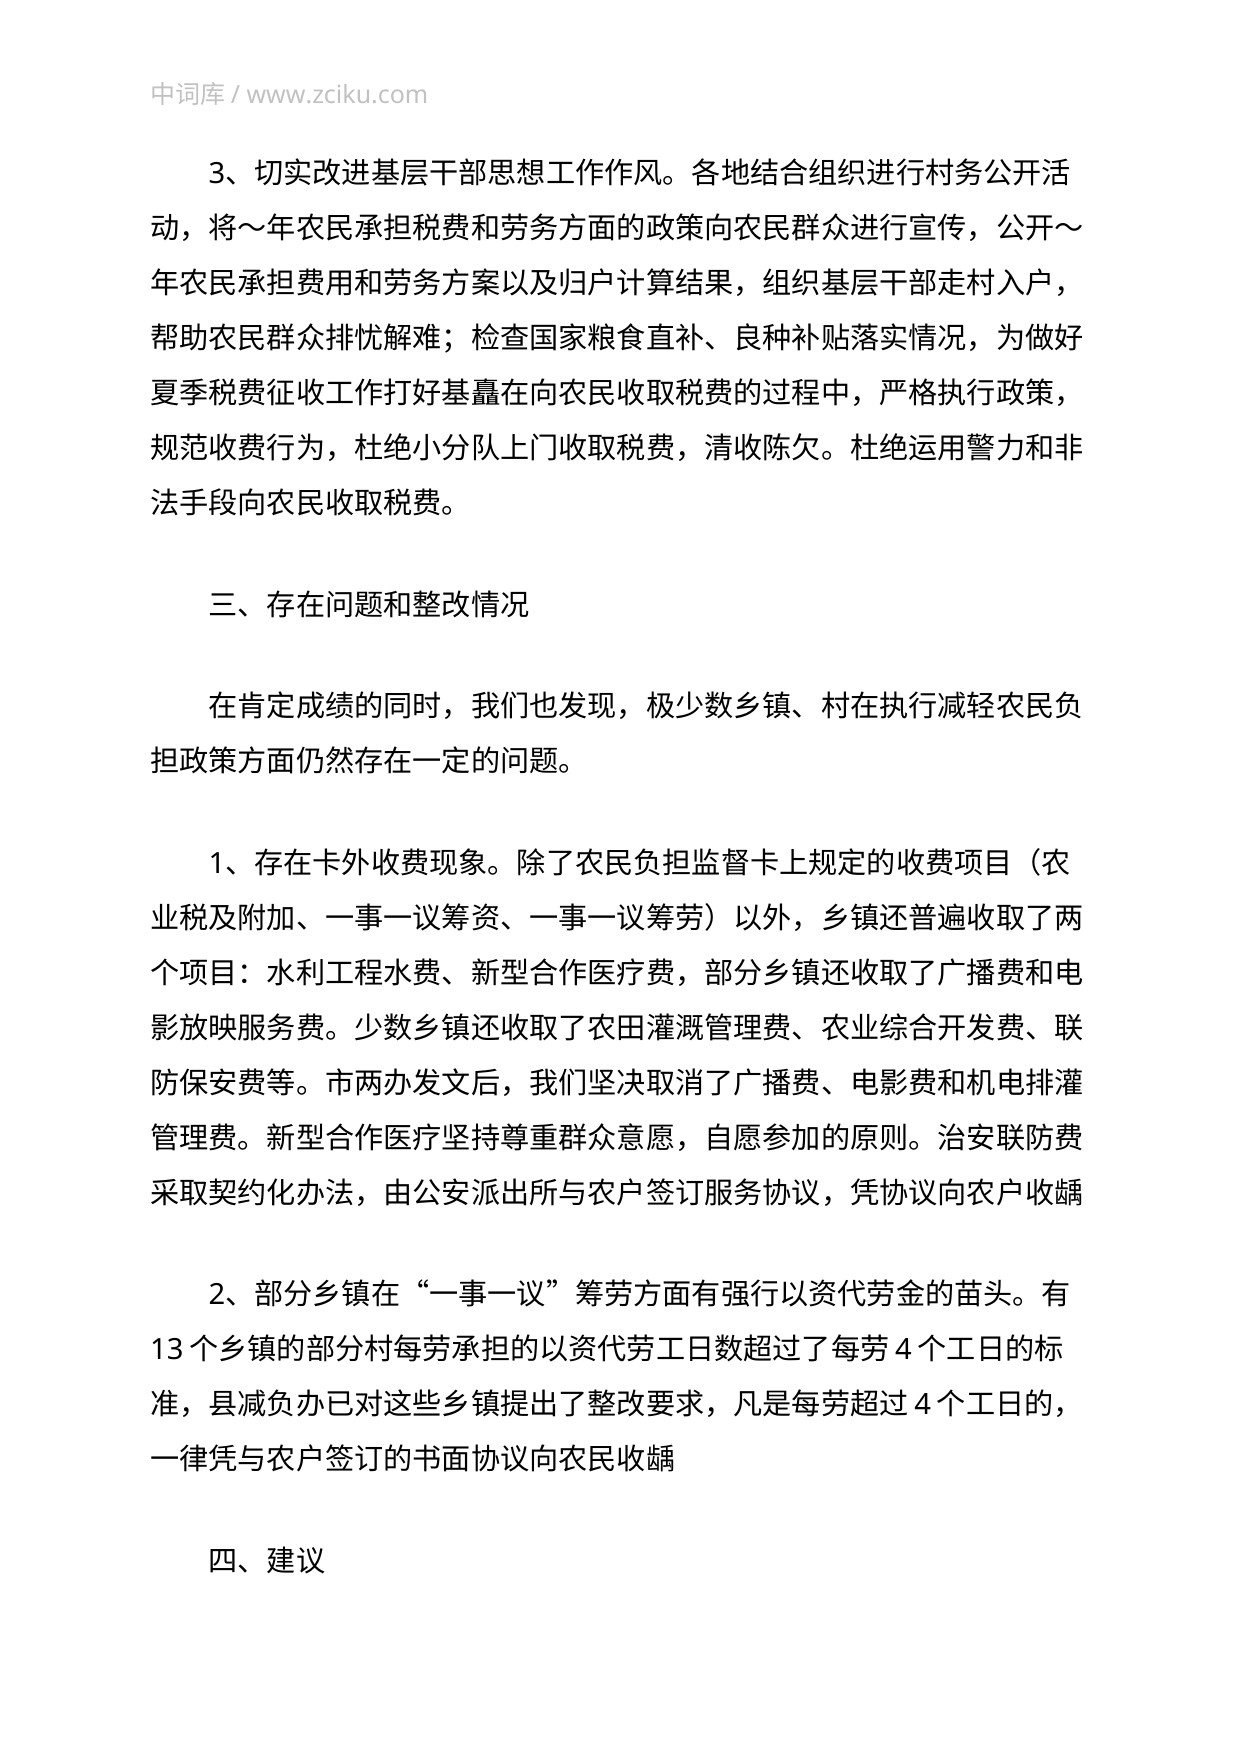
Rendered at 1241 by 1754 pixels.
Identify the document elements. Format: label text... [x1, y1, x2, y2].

text 2、部分乡镇在“一事一议”筹劳方面有强行以资代劳金的苗头。有13个乡镇的部分村每劳承担的以资代劳工日数超过了每劳4个工日的标准，县减负办已对这些乡镇提出了整改要求，凡是每劳超过4个工日的，一律凭与农户签订的书面协议向农民收龋 [150, 1271, 1090, 1478]
text 1、存在卡外收费现象。除了农民负担监督卡上规定的收费项目（农业税及附加、一事一议筹资、一事一议筹劳）以外，乡镇还普遍收取了两个项目：水利工程水费、新型合作医疗费，部分乡镇还收取了广播费和电影放映服务费。少数乡镇还收取了农田灌溉管理费、农业综合开发费、联防保安费等。市两办发文后，我们坚决取消了广播费、电影费和机电排灌管理费。新型合作医疗坚持尊重群众意愿，自愿参加的原则。治安联防费采取契约化办法，由公安派出所与农户签订服务协议，凭协议向农户收龋 [150, 840, 1090, 1211]
text 在肯定成绩的同时，我们也发现，极少数乡镇、村在执行减轻农民负担政策方面仍然存在一定的问题。 [150, 683, 1090, 780]
text 三、存在问题和整改情况 [150, 581, 1090, 623]
text 3、切实改进基层干部思想工作作风。各地结合组织进行村务公开活动，将～年农民承担税费和劳务方面的政策向农民群众进行宣传，公开～年农民承担费用和劳务方案以及归户计算结果，组织基层干部走村入户，帮助农民群众排忧解难；检查国家粮食直补、良种补贴落实情况，为做好夏季税费征收工作打好基矗在向农民收取税费的过程中，严格执行政策，规范收费行为，杜绝小分队上门收取税费，清收陈欠。杜绝运用警力和非法手段向农民收取税费。 [150, 150, 1090, 522]
text 四、建议 [150, 1538, 1090, 1580]
